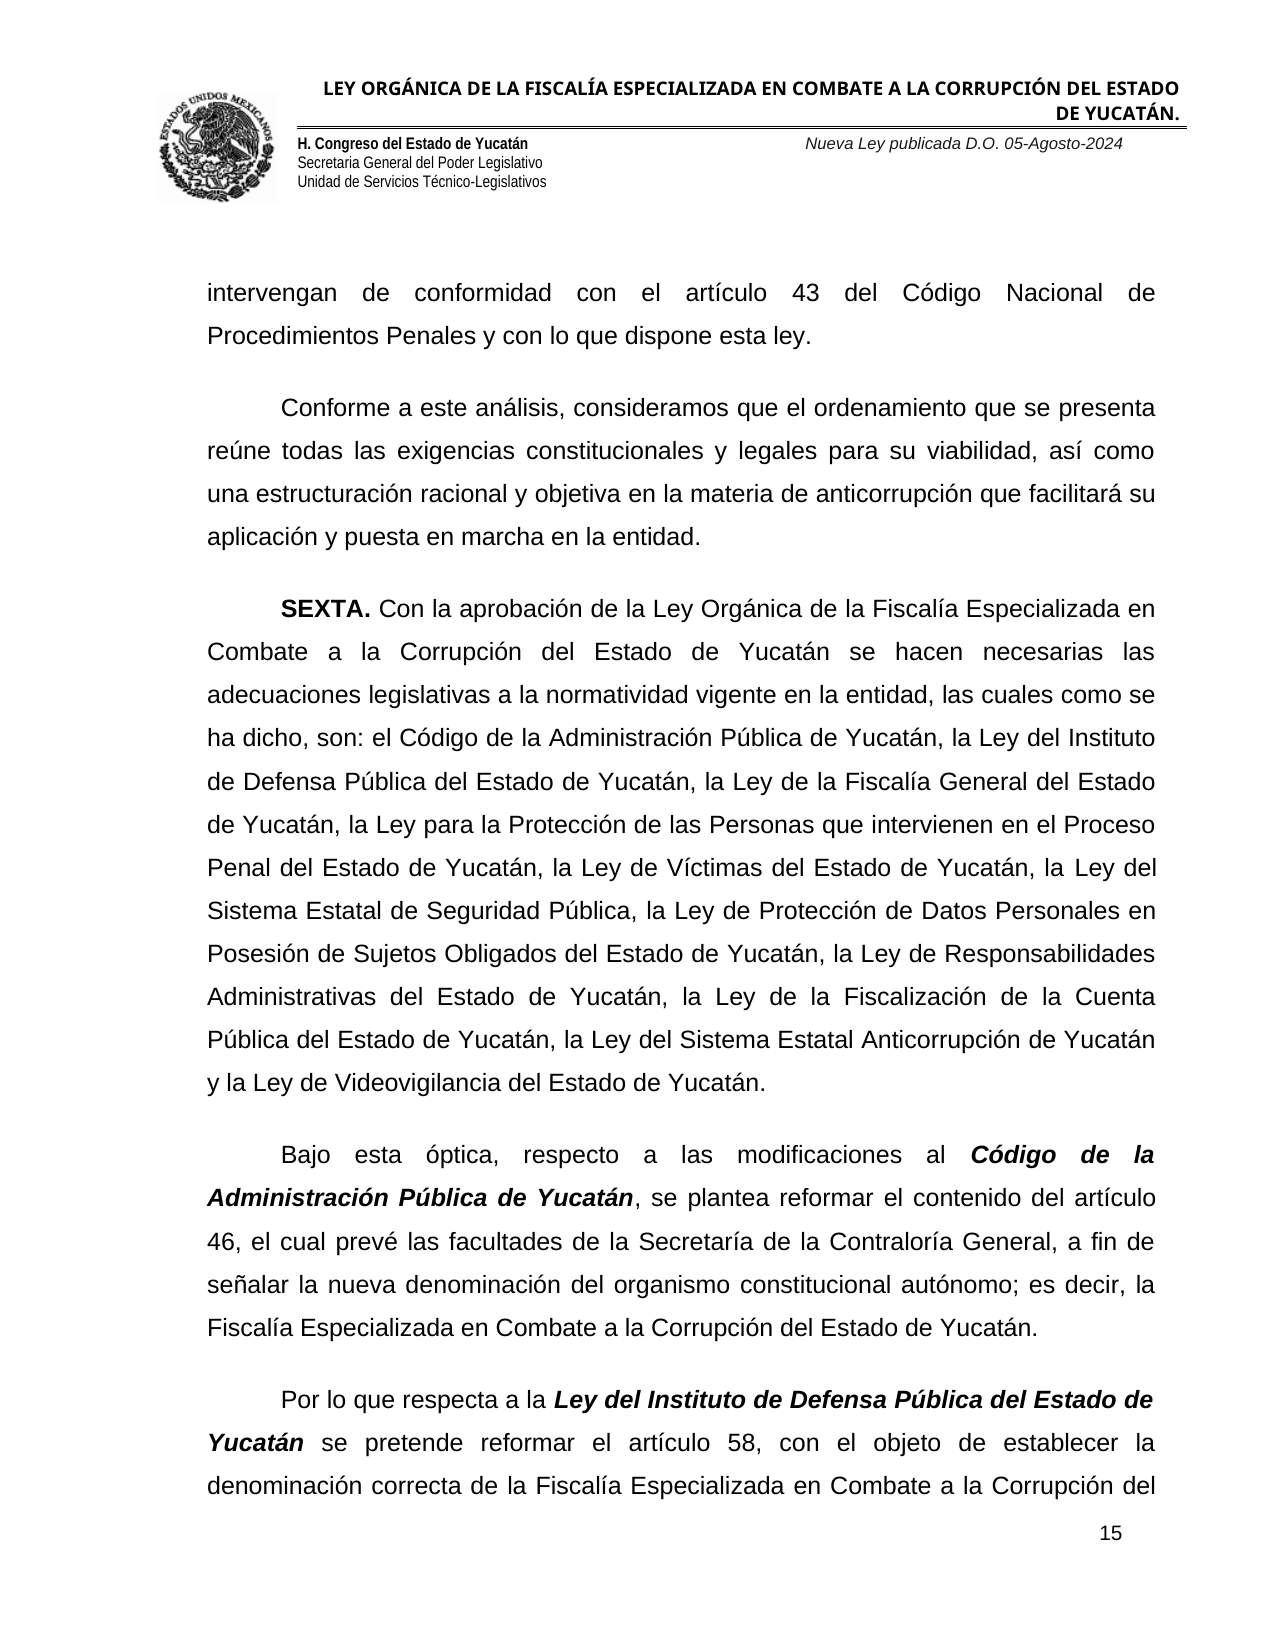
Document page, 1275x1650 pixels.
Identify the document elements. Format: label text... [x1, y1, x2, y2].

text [207, 1384, 1157, 1499]
text SEXTA. Con la aprobación de la Ley Orgánica de la Fiscalía Especializada en Combate a la Corrupción del Estado de Yucatán se hacen necesarias las adecuaciones legislativas a la normatividad vigente en la entidad, las cuales como se ha dicho, son: el Código de la Administración Pública de Yucatán, la Ley del Instituto de Defensa Pública del Estado de Yucatán, la Ley de la Fiscalía General del Estado de Yucatán, la Ley para la Protección de las Personas que intervienen en el Proceso Penal del Estado de Yucatán, la Ley de Víctimas del Estado de Yucatán, la Ley del Sistema Estatal de Seguridad Pública, la Ley de Protección de Datos Personales en Posesión de Sujetos Obligados del Estado de Yucatán, la Ley de Responsabilidades Administrativas del Estado de Yucatán, la Ley de la Fiscalización de la Cuenta Pública del Estado de Yucatán, la Ley del Sistema Estatal Anticorrupción de Yucatán y la Ley de Videovigilancia del Estado de Yucatán. [207, 594, 1157, 1097]
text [207, 278, 1157, 349]
text Conforme a este análisis, consideramos que el ordenamiento que se presenta reúne todas las exigencias constitucionales y legales para su viabilidad, así como una estructuración racional y objetiva en la materia de anticorrupción que facilitará su aplicación y puesta en marcha en la entidad. [207, 393, 1157, 551]
text Bajo esta óptica, respecto a las modificaciones al Código de la Administración Pública de Yucatán, se plantea reformar el contenido del artículo 46, el cual prevé las facultades de la Secretaría de la Contraloría General, a fin de señalar la nueva denominación del organismo constitucional autónomo; es decir, la Fiscalía Especializada en Combate a la Corrupción del Estado de Yucatán. [207, 1140, 1157, 1341]
